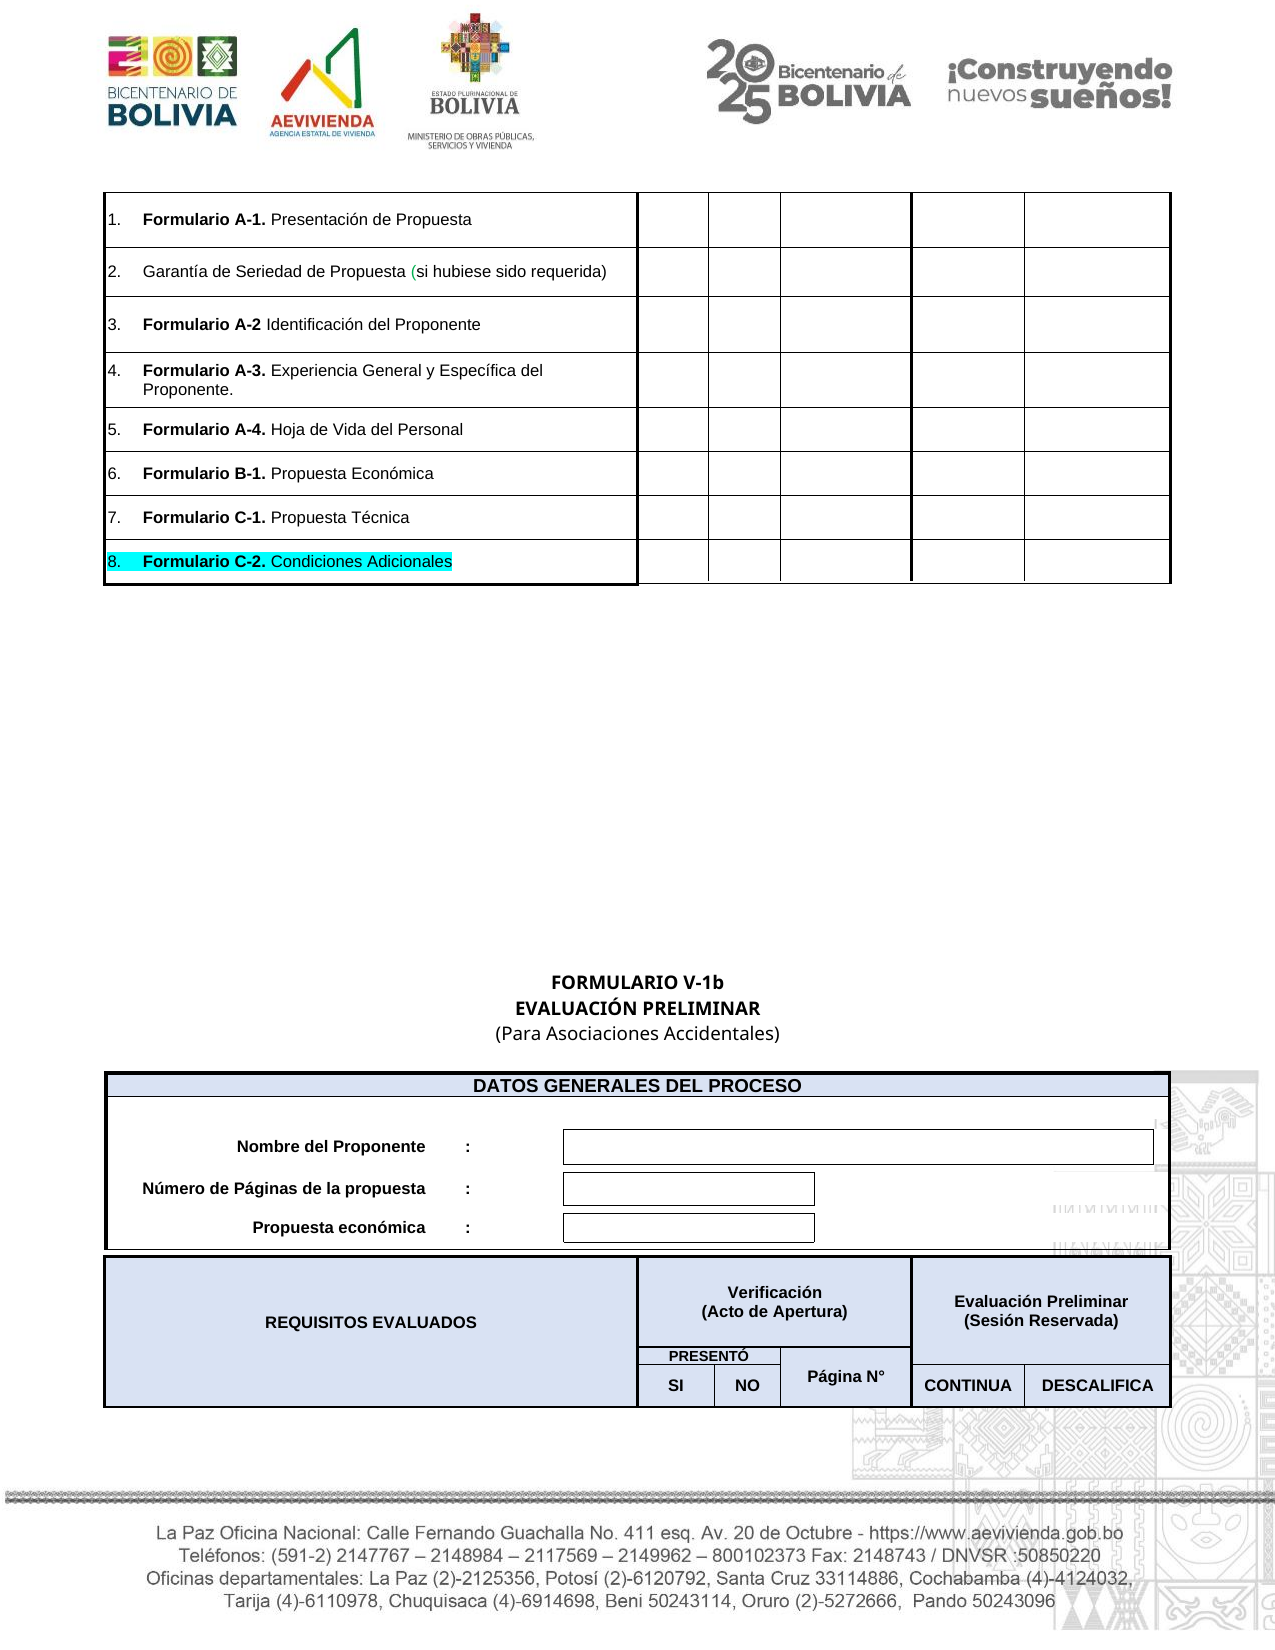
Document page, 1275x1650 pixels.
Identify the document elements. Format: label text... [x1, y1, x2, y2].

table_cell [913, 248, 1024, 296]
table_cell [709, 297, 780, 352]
text (Para Asociaciones Accidentales) [177, 1020, 1098, 1046]
text EVALUACIÓN PRELIMINAR [177, 995, 1098, 1020]
text FORMULARIO V-1b [177, 969, 1098, 995]
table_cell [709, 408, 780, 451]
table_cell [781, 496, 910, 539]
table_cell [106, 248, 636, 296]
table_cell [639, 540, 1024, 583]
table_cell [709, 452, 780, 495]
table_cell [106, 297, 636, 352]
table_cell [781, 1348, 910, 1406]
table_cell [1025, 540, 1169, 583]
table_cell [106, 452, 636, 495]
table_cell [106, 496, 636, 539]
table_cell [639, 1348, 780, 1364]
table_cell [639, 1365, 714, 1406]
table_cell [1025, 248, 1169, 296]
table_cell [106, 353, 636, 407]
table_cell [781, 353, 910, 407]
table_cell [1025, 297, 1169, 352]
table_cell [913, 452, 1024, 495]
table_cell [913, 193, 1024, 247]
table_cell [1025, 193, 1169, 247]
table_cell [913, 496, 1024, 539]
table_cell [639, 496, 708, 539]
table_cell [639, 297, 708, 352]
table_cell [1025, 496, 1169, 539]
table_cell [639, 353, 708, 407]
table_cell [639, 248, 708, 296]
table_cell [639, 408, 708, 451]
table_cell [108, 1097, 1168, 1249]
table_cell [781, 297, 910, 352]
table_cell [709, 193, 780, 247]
picture [1, 0, 1275, 1631]
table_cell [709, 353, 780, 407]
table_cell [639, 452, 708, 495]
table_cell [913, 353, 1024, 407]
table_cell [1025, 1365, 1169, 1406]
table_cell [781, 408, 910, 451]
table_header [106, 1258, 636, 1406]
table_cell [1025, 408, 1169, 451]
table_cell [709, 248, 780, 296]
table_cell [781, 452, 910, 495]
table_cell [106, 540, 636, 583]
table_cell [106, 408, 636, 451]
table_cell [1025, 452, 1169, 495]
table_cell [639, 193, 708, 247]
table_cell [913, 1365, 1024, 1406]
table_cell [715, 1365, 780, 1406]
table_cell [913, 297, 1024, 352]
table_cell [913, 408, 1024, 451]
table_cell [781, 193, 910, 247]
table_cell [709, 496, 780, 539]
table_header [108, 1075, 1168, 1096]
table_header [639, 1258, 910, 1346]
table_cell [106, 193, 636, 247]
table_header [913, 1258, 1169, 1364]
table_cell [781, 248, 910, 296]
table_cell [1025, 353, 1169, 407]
